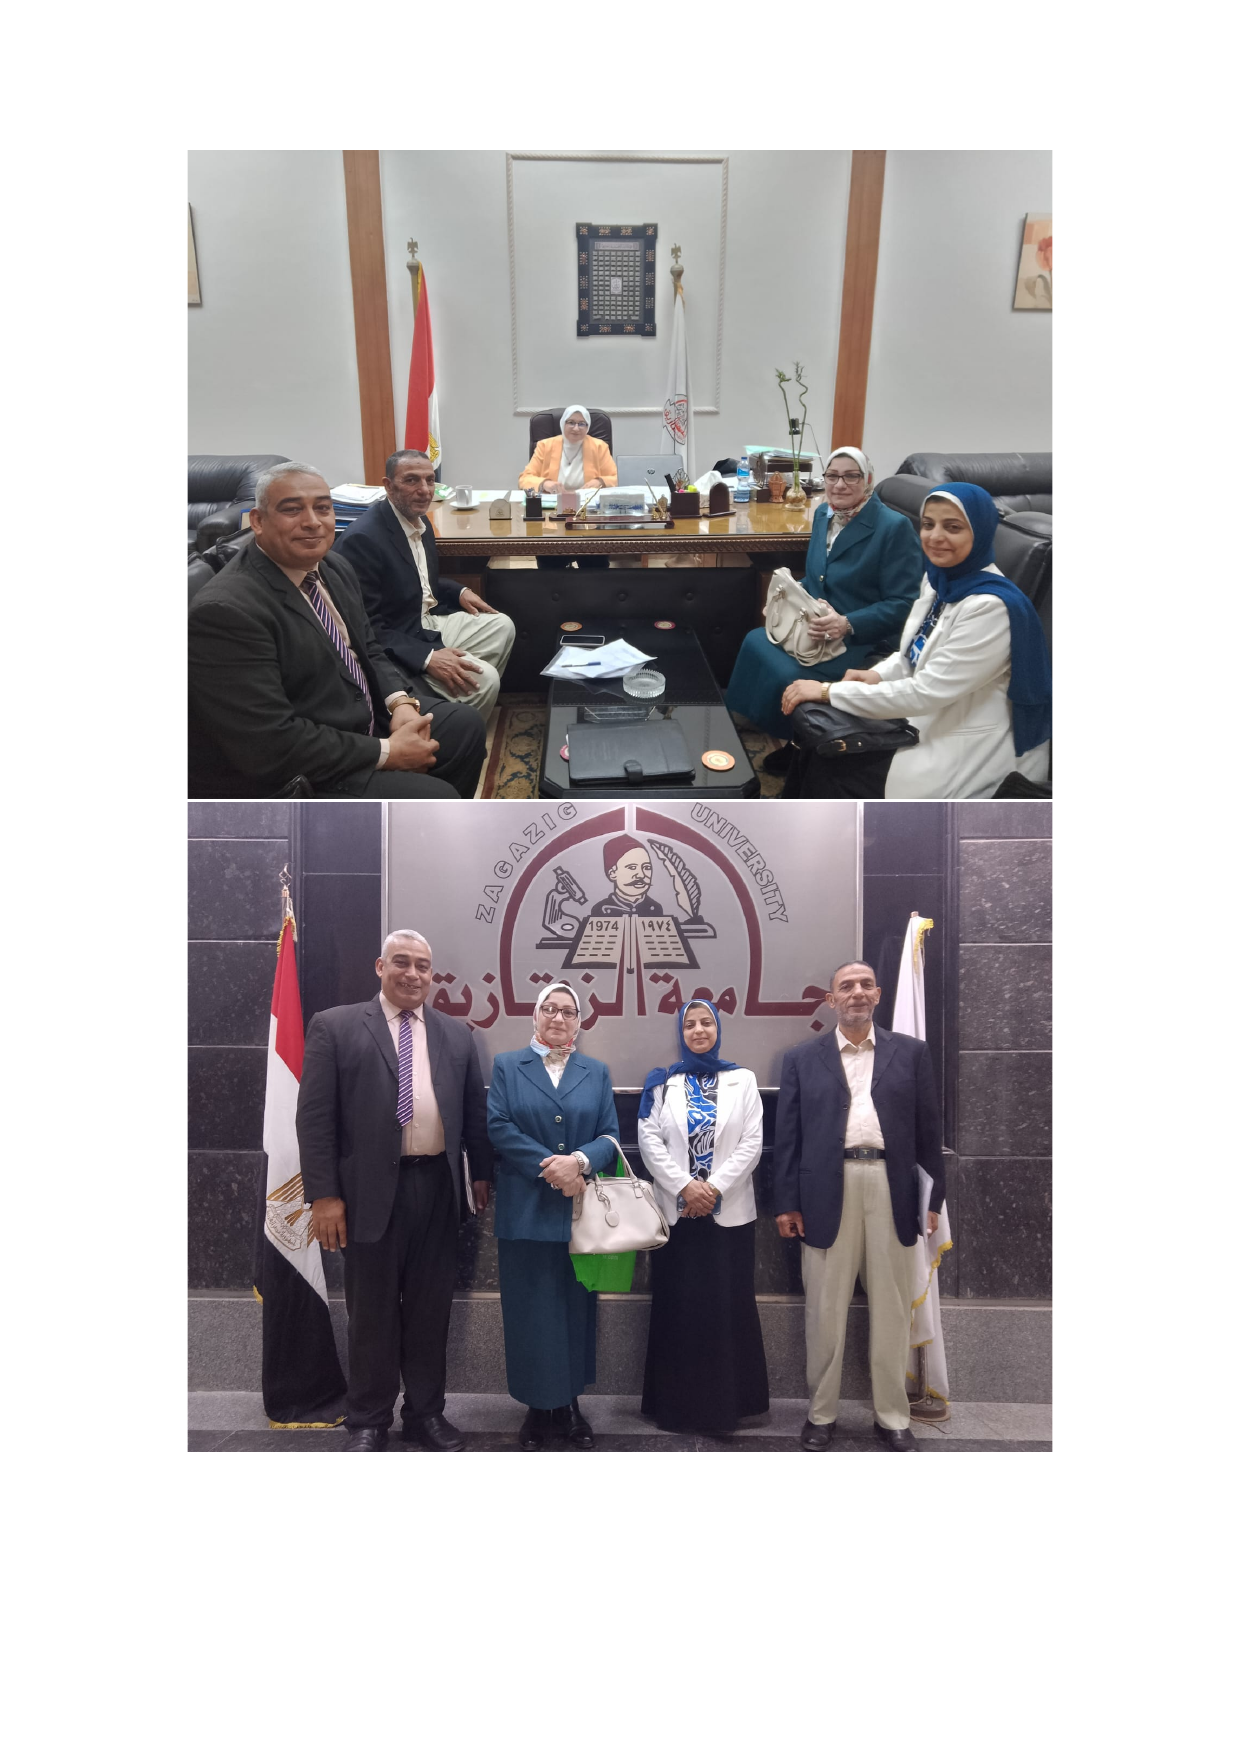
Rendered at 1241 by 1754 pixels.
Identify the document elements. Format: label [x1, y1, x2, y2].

picture [187, 150, 1053, 799]
picture [187, 802, 1053, 1452]
